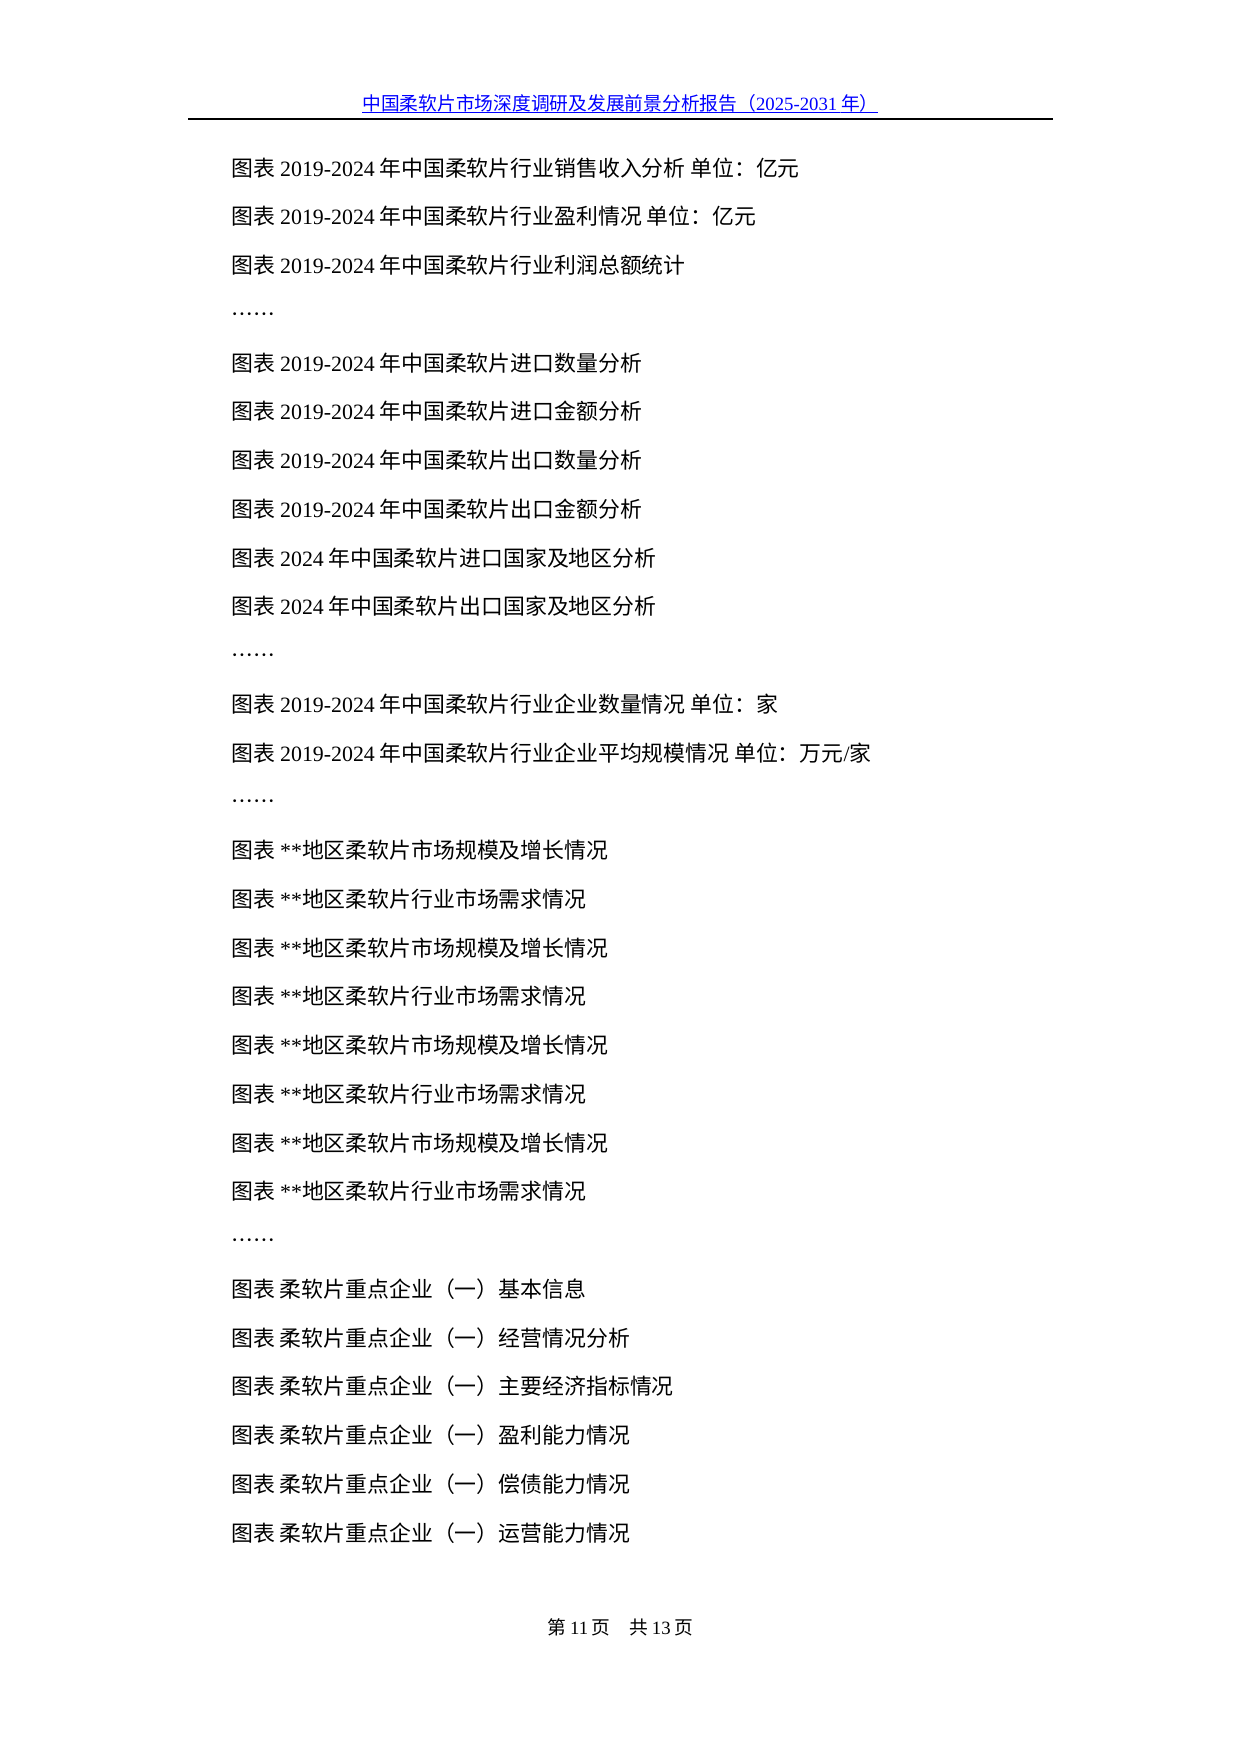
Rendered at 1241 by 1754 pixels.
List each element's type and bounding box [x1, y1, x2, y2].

text [187, 150, 1053, 1548]
